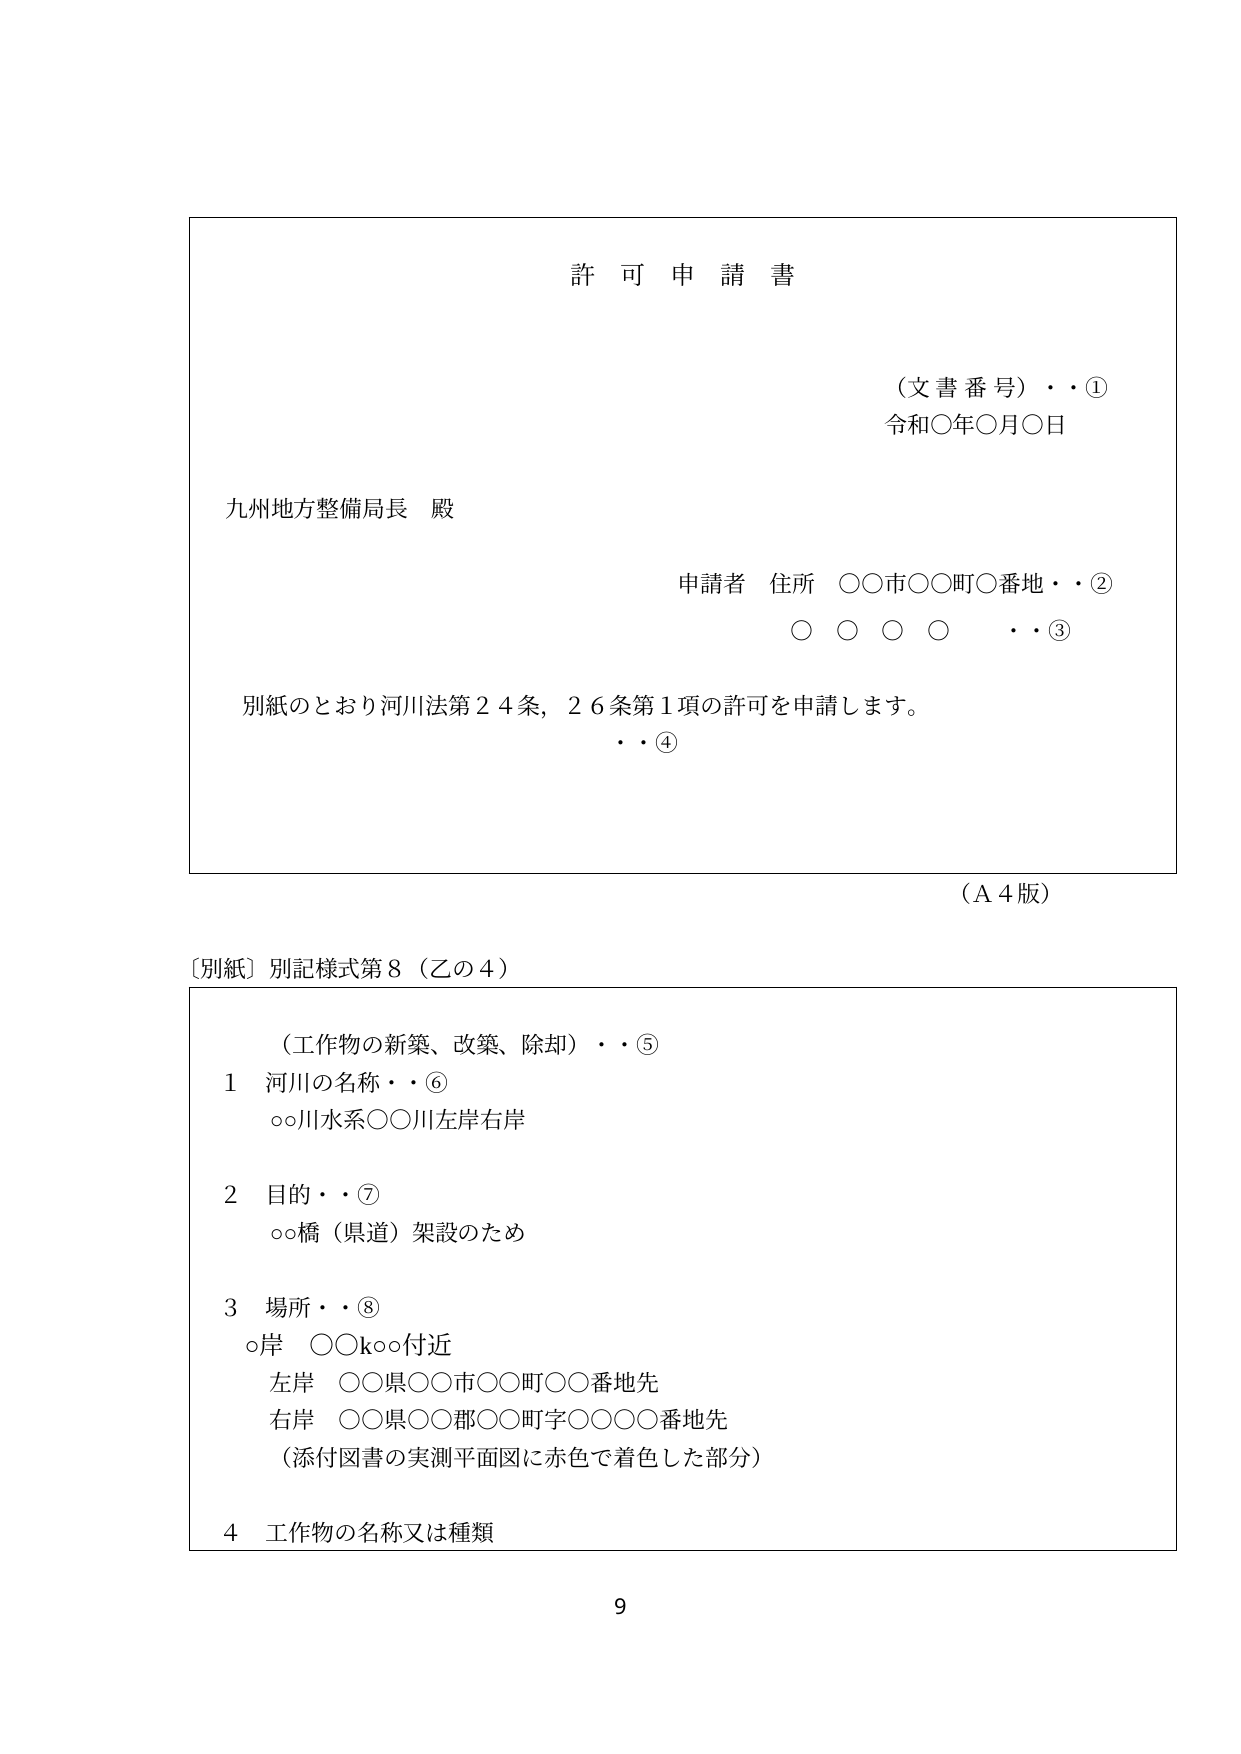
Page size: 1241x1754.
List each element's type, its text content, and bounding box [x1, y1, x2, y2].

text 〔別紙〕別記様式第８（乙の４） [177, 949, 1038, 987]
text （Ａ４版） [202, 874, 1063, 912]
table_header （工作物の新築、改築、除却）・・⑤ １ 河川の名称・・⑥ ○○川水系○○川左岸右岸 ２ 目的・・⑦ ○○橋（県道）架設のため ３ 場所・・⑧ ○岸 ○○k○○付近 左岸 ○○県○○市○○町○○番地先 右岸 ○○県○○郡○○町字○○○○番地先 （添付図書の実測平面図に赤色で着色した部分） ４ 工作物の名称又は種類 ○○橋（県道○○線） 延長○○ｍ（うち河川区域内延長○○ｍ） 幅員○○ｍ ５ 工作物の構造又は能力 イ 橋台 ２基 鉄筋コンクリート造り ロ 橋脚 １０基 鉄筋コンクリート造り 径○○ｍ ハ 橋桁 １０連 鋼製 （内訳） 支間 ○○ｍ ７連 〃 ○○ｍ ３連 〃 ○○ｍ ３連 ニ 荷重 ○○ｔ ホ 橋梁上部及び取付道路 コンクリート舗装 （その他申請書添付図書に示すとおり） ６ 工事の実施方法・・⑨ 右岸側の橋台及び橋脚を施行するため渇水期に牛類（聖牛）により、左岸側に瀬回し を行い、右岸側が完了してから同様な方法で左岸側を施行する。特に橋台を施行する場合は、 降雨期を避けるよう配慮している。下部工事は平成○○年度中において完成し、上部工事は平成○○年度から○年間で施行する。 なお、旧橋は新橋の完成後撤去する。 工事の段取りの詳細は、別添工程表のとおりであり、仮材料置き場等に河川敷を一時使用することについては、別添図面に示すとおりである。 ７ 工期 許可の日から令和○○年○月○日まで ８ 占用面積・・⑩ ○○○．○○㎡ ９ 占用の期間・・⑪ 許可の日から令和○○年○月○日まで ⑫⑬ [190, 988, 1176, 1550]
